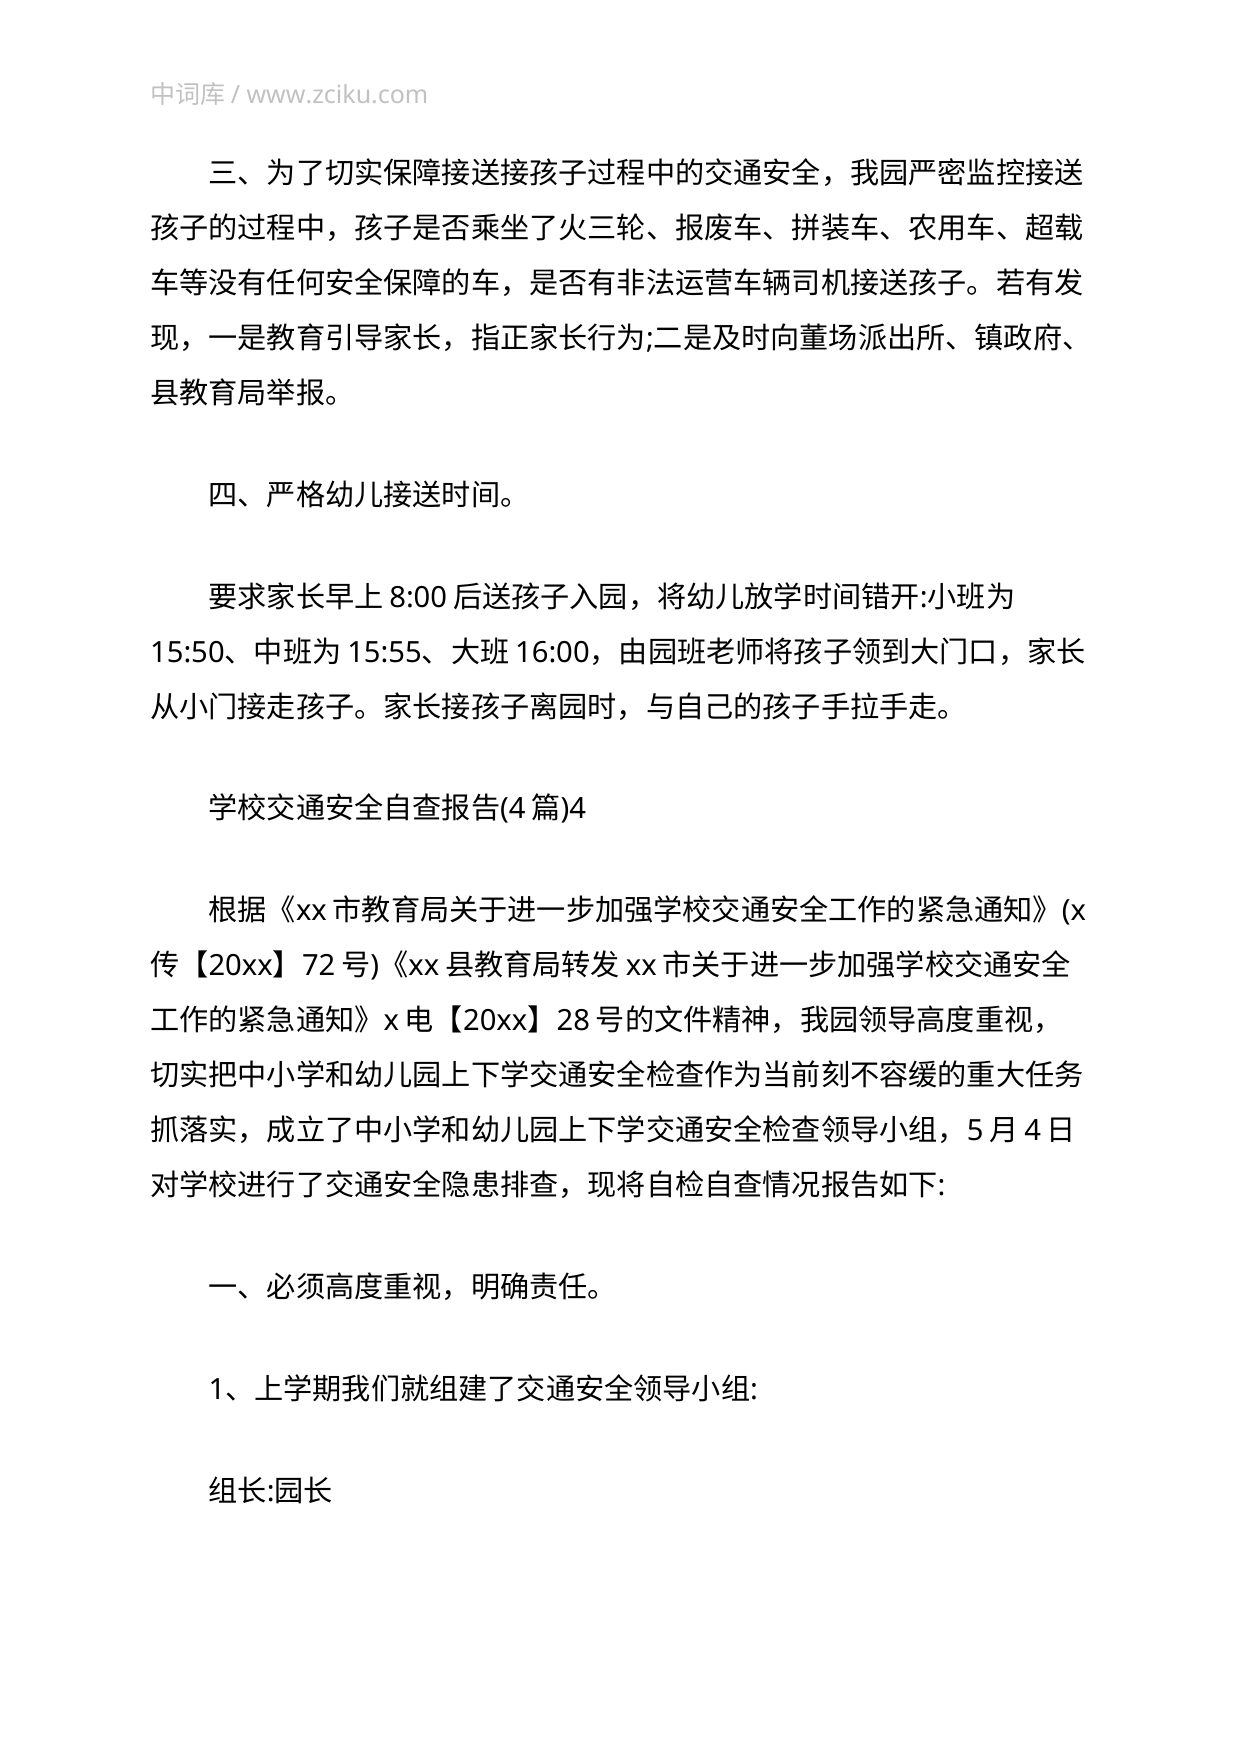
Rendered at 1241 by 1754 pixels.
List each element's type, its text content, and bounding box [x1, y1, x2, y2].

text 1、上学期我们就组建了交通安全领导小组: [150, 1366, 1090, 1408]
text 一、必须高度重视，明确责任。 [150, 1264, 1090, 1306]
text 学校交通安全自查报告(4篇)4 [150, 785, 1090, 827]
text 根据《xx市教育局关于进一步加强学校交通安全工作的紧急通知》(x传【20xx】72号)《xx县教育局转发xx市关于进一步加强学校交通安全工作的紧急通知》x电【20xx】28号的文件精神，我园领导高度重视，切实把中小学和幼儿园上下学交通安全检查作为当前刻不容缓的重大任务抓落实，成立了中小学和幼儿园上下学交通安全检查领导小组，5月4日对学校进行了交通安全隐患排查，现将自检自查情况报告如下: [150, 887, 1090, 1204]
text 四、严格幼儿接送时间。 [150, 471, 1090, 514]
text 组长:园长 [150, 1468, 1090, 1510]
text 三、为了切实保障接送接孩子过程中的交通安全，我园严密监控接送孩子的过程中，孩子是否乘坐了火三轮、报废车、拼装车、农用车、超载车等没有任何安全保障的车，是否有非法运营车辆司机接送孩子。若有发现，一是教育引导家长，指正家长行为;二是及时向董场派出所、镇政府、县教育局举报。 [150, 150, 1090, 412]
text 要求家长早上8:00后送孩子入园，将幼儿放学时间错开:小班为15:50、中班为15:55、大班16:00，由园班老师将孩子领到大门口，家长从小门接走孩子。家长接孩子离园时，与自己的孩子手拉手走。 [150, 573, 1090, 726]
